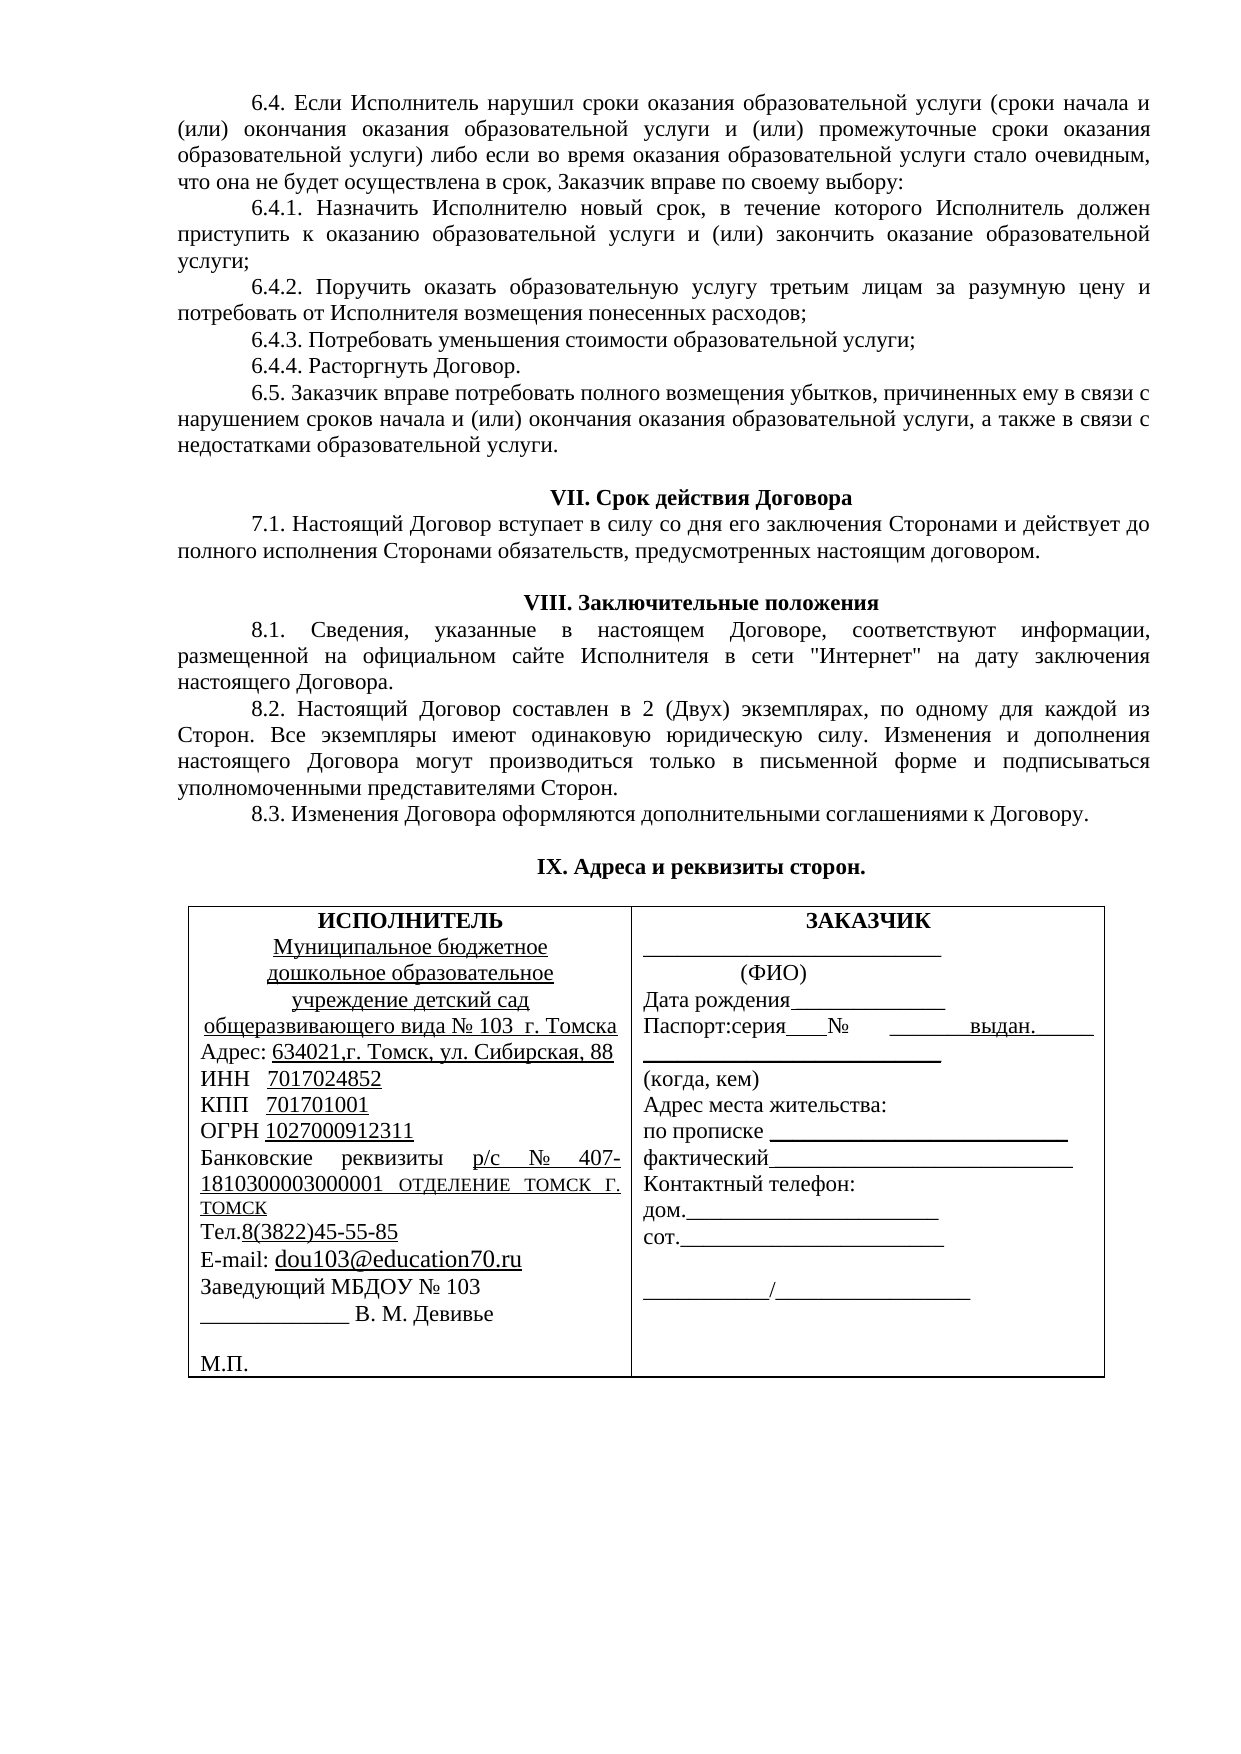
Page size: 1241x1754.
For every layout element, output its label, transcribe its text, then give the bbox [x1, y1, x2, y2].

text VII. Срок действия Договора [177, 484, 1152, 510]
text VIII. Заключительные положения [177, 589, 1152, 616]
text 8.3. Изменения Договора оформляются дополнительными соглашениями к Договору. [177, 800, 1152, 827]
table_header ИСПОЛНИТЕЛЬ Муниципальное бюджетное дошкольное образовательное учреждение детский сад общеразвивающего вида № 103 г. Томска Адрес: 634021,г. Томск, ул. Сибирская, 88 ИНН 7017024852 КПП 701701001 ОГРН 1027000912311 Банковские реквизиты р/с № 407-1810300003000001 ОТДЕЛЕНИЕ ТОМСК Г. ТОМСК Тел.8(3822)45-55-85 E-mail: dou103@education70.ru Заведующий МБДОУ № 103 _____________ В. М. Девивье М.П. [189, 907, 631, 1376]
text 6.4.2. Поручить оказать образовательную услугу третьим лицам за разумную цену и потребовать от Исполнителя возмещения понесенных расходов; [177, 273, 1152, 326]
text 6.4.1. Назначить Исполнителю новый срок, в течение которого Исполнитель должен приступить к оказанию образовательной услуги и (или) закончить оказание образовательной услуги; [177, 194, 1152, 273]
text 8.1. Сведения, указанные в настоящем Договоре, соответствуют информации, размещенной на официальном сайте Исполнителя в сети "Интернет" на дату заключения настоящего Договора. [177, 616, 1152, 695]
text 6.5. Заказчик вправе потребовать полного возмещения убытков, причиненных ему в связи с нарушением сроков начала и (или) окончания оказания образовательной услуги, а также в связи с недостатками образовательной услуги. [177, 378, 1152, 458]
text 6.4.4. Расторгнуть Договор. [177, 352, 1152, 378]
text 6.4.3. Потребовать уменьшения стоимости образовательной услуги; [177, 326, 1152, 352]
text 7.1. Настоящий Договор вступает в силу со дня его заключения Сторонами и действует до полного исполнения Сторонами обязательств, предусмотренных настоящим договором. [177, 510, 1152, 563]
text IX. Адреса и реквизиты сторон. [177, 853, 1152, 879]
text 6.4. Если Исполнитель нарушил сроки оказания образовательной услуги (сроки начала и (или) окончания оказания образовательной услуги и (или) промежуточные сроки оказания образовательной услуги) либо если во время оказания образовательной услуги стало очевидным, что она не будет осуществлена в срок, Заказчик вправе по своему выбору: [177, 89, 1152, 194]
text 8.2. Настоящий Договор составлен в 2 (Двух) экземплярах, по одному для каждой из Сторон. Все экземпляры имеют одинаковую юридическую силу. Изменения и дополнения настоящего Договора могут производиться только в письменной форме и подписываться уполномоченными представителями Сторон. [177, 695, 1152, 800]
table_header ЗАКАЗЧИК __________________________ (ФИО) Дата рождения _____________ Паспорт:серия № _______выдан._____ __________________________ (когда, кем) Адрес места жительства: по прописке __________________________ фактический __________________________ Контактный телефон: дом.______________________ сот._______________________ ___________/_________________ [632, 907, 1104, 1376]
